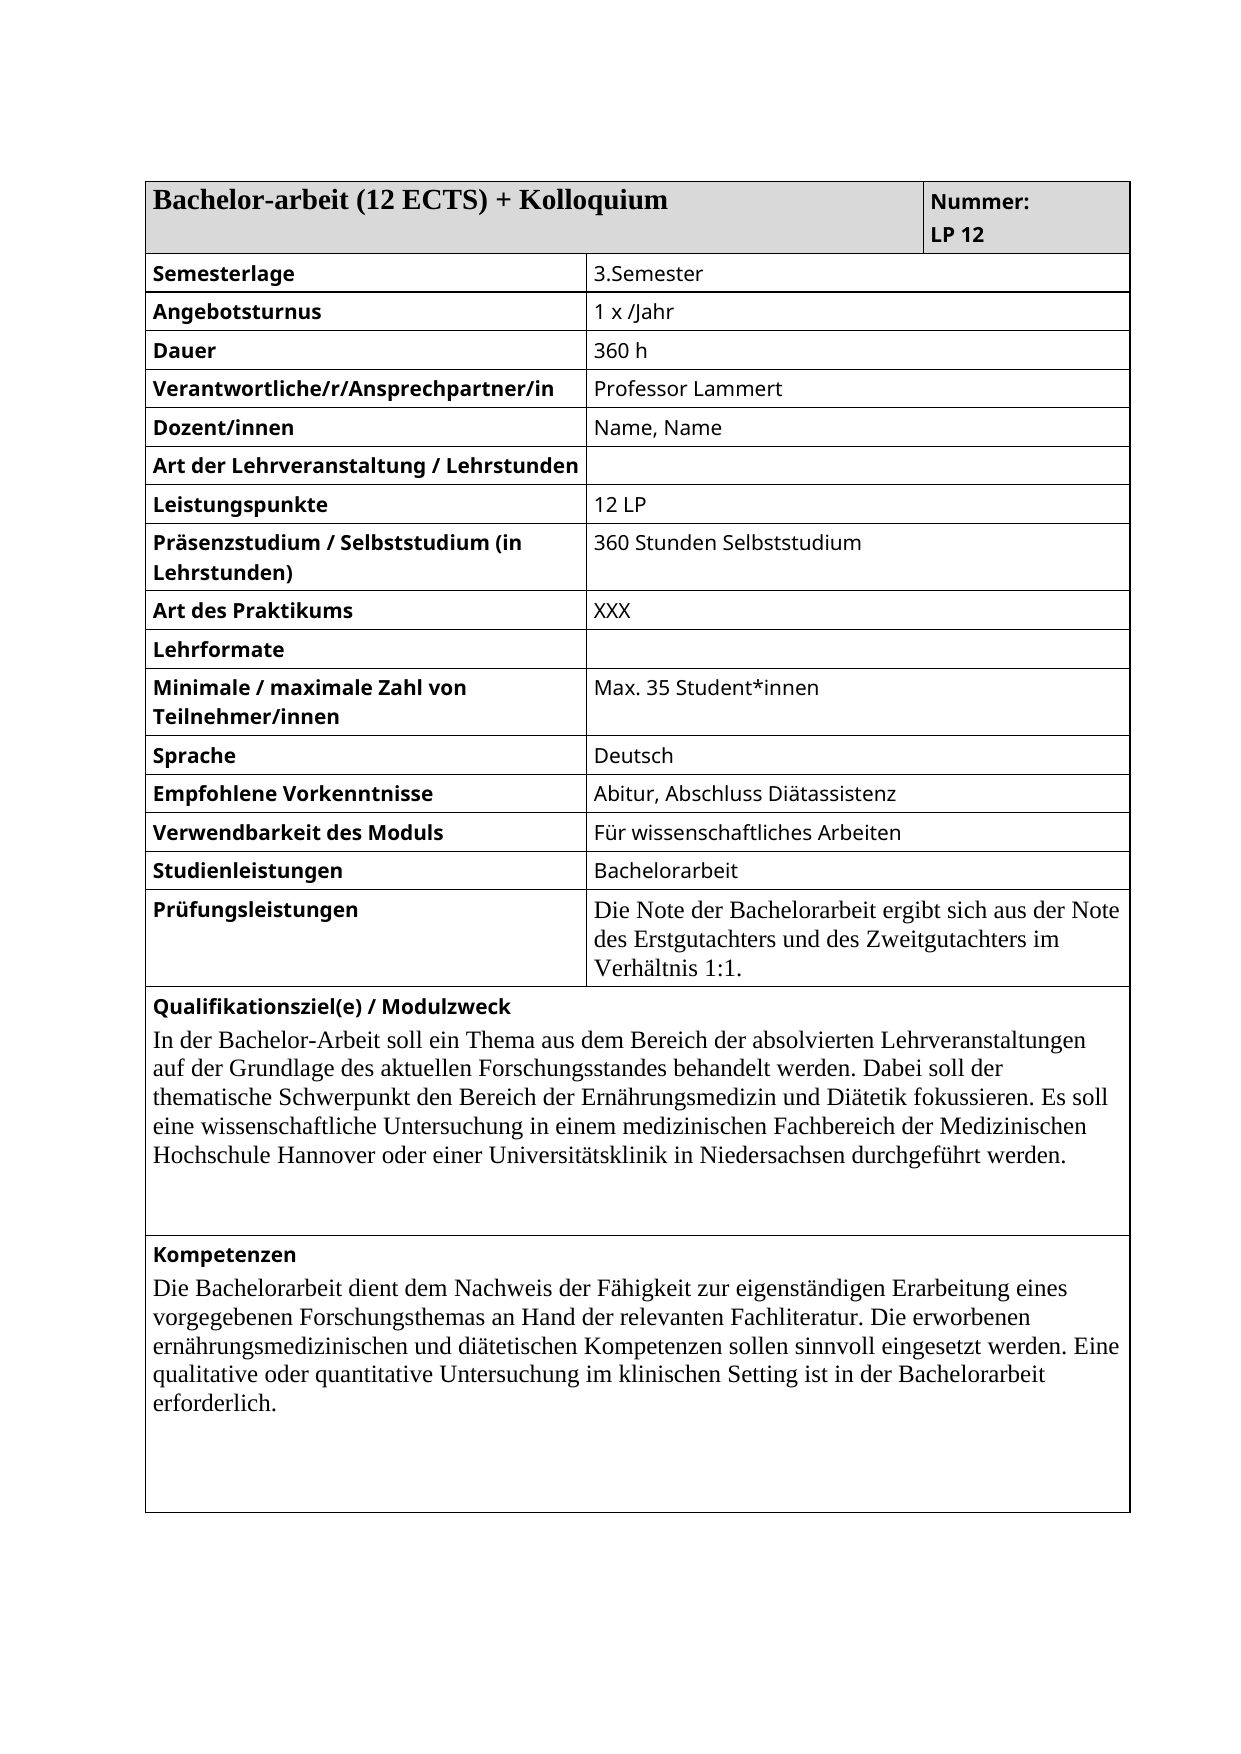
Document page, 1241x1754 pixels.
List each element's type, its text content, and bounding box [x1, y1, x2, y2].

table_cell Für wissenschaftliches Arbeiten [587, 813, 1129, 851]
table_cell Minimale / maximale Zahl von Teilnehmer/innen [146, 669, 586, 735]
table_cell 1 x /Jahr [587, 293, 1129, 330]
table_cell Leistungspunkte [146, 485, 586, 523]
table_cell Name, Name [587, 408, 1129, 446]
table_cell Dauer [146, 331, 586, 368]
table_cell XXX [587, 591, 1129, 629]
table_cell Deutsch [587, 736, 1129, 774]
table_cell Verwendbarkeit des Moduls [146, 813, 586, 851]
table_cell [587, 447, 1129, 484]
table_cell Präsenzstudium / Selbststudium (in Lehrstunden) [146, 524, 586, 590]
table_cell Prüfungsleistungen [146, 890, 586, 986]
table_cell Bachelorarbeit [587, 852, 1129, 889]
table_cell Lehrformate [146, 630, 586, 667]
table_cell Empfohlene Vorkenntnisse [146, 775, 586, 812]
table_cell Professor Lammert [587, 370, 1129, 407]
table_cell 360 h [587, 331, 1129, 368]
table_cell Semesterlage [146, 254, 586, 291]
table_cell Art der Lehrveranstaltung / Lehrstunden [146, 447, 586, 484]
table_header Bachelor-arbeit (12 ECTS) + Kolloquium [146, 182, 923, 253]
table_cell Verantwortliche/r/Ansprechpartner/in [146, 370, 586, 407]
table_cell 12 LP [587, 485, 1129, 523]
table_cell Qualifikationsziel(e) / Modulzweck In der Bachelor-Arbeit soll ein Thema aus dem Bereich der absolvierten Lehrveranstaltungen auf der Grundlage des aktuellen Forschungsstandes behandelt werden. Dabei soll der thematische Schwerpunkt den Bereich der Ernährungsmedizin und Diätetik fokussieren. Es soll eine wissenschaftliche Untersuchung in einem medizinischen Fachbereich der Medizinischen Hochschule Hannover oder einer Universitätsklinik in Niedersachsen durchgeführt werden. [146, 987, 1129, 1235]
table_cell Sprache [146, 736, 586, 774]
table_cell 3.Semester [587, 254, 1129, 291]
table_cell Dozent/innen [146, 408, 586, 446]
table_cell Angebotsturnus [146, 293, 586, 330]
table_cell Abitur, Abschluss Diätassistenz [587, 775, 1129, 812]
table_cell Die Note der Bachelorarbeit ergibt sich aus der Note des Erstgutachters und des Zweitgutachters im Verhältnis 1:1. [587, 890, 1129, 986]
table_cell Max. 35 Student*innen [587, 669, 1129, 735]
table_cell Kompetenzen Die Bachelorarbeit dient dem Nachweis der Fähigkeit zur eigenständigen Erarbeitung eines vorgegebenen Forschungsthemas an Hand der relevanten Fachliteratur. Die erworbenen ernährungsmedizinischen und diätetischen Kompetenzen sollen sinnvoll eingesetzt werden. Eine qualitative oder quantitative Untersuchung im klinischen Setting ist in der Bachelorarbeit erforderlich. [146, 1236, 1129, 1512]
table_header Nummer: LP 12 [924, 182, 1129, 253]
table_cell Art des Praktikums [146, 591, 586, 629]
table_cell 360 Stunden Selbststudium [587, 524, 1129, 590]
table_cell [587, 630, 1129, 667]
table_cell Studienleistungen [146, 852, 586, 889]
